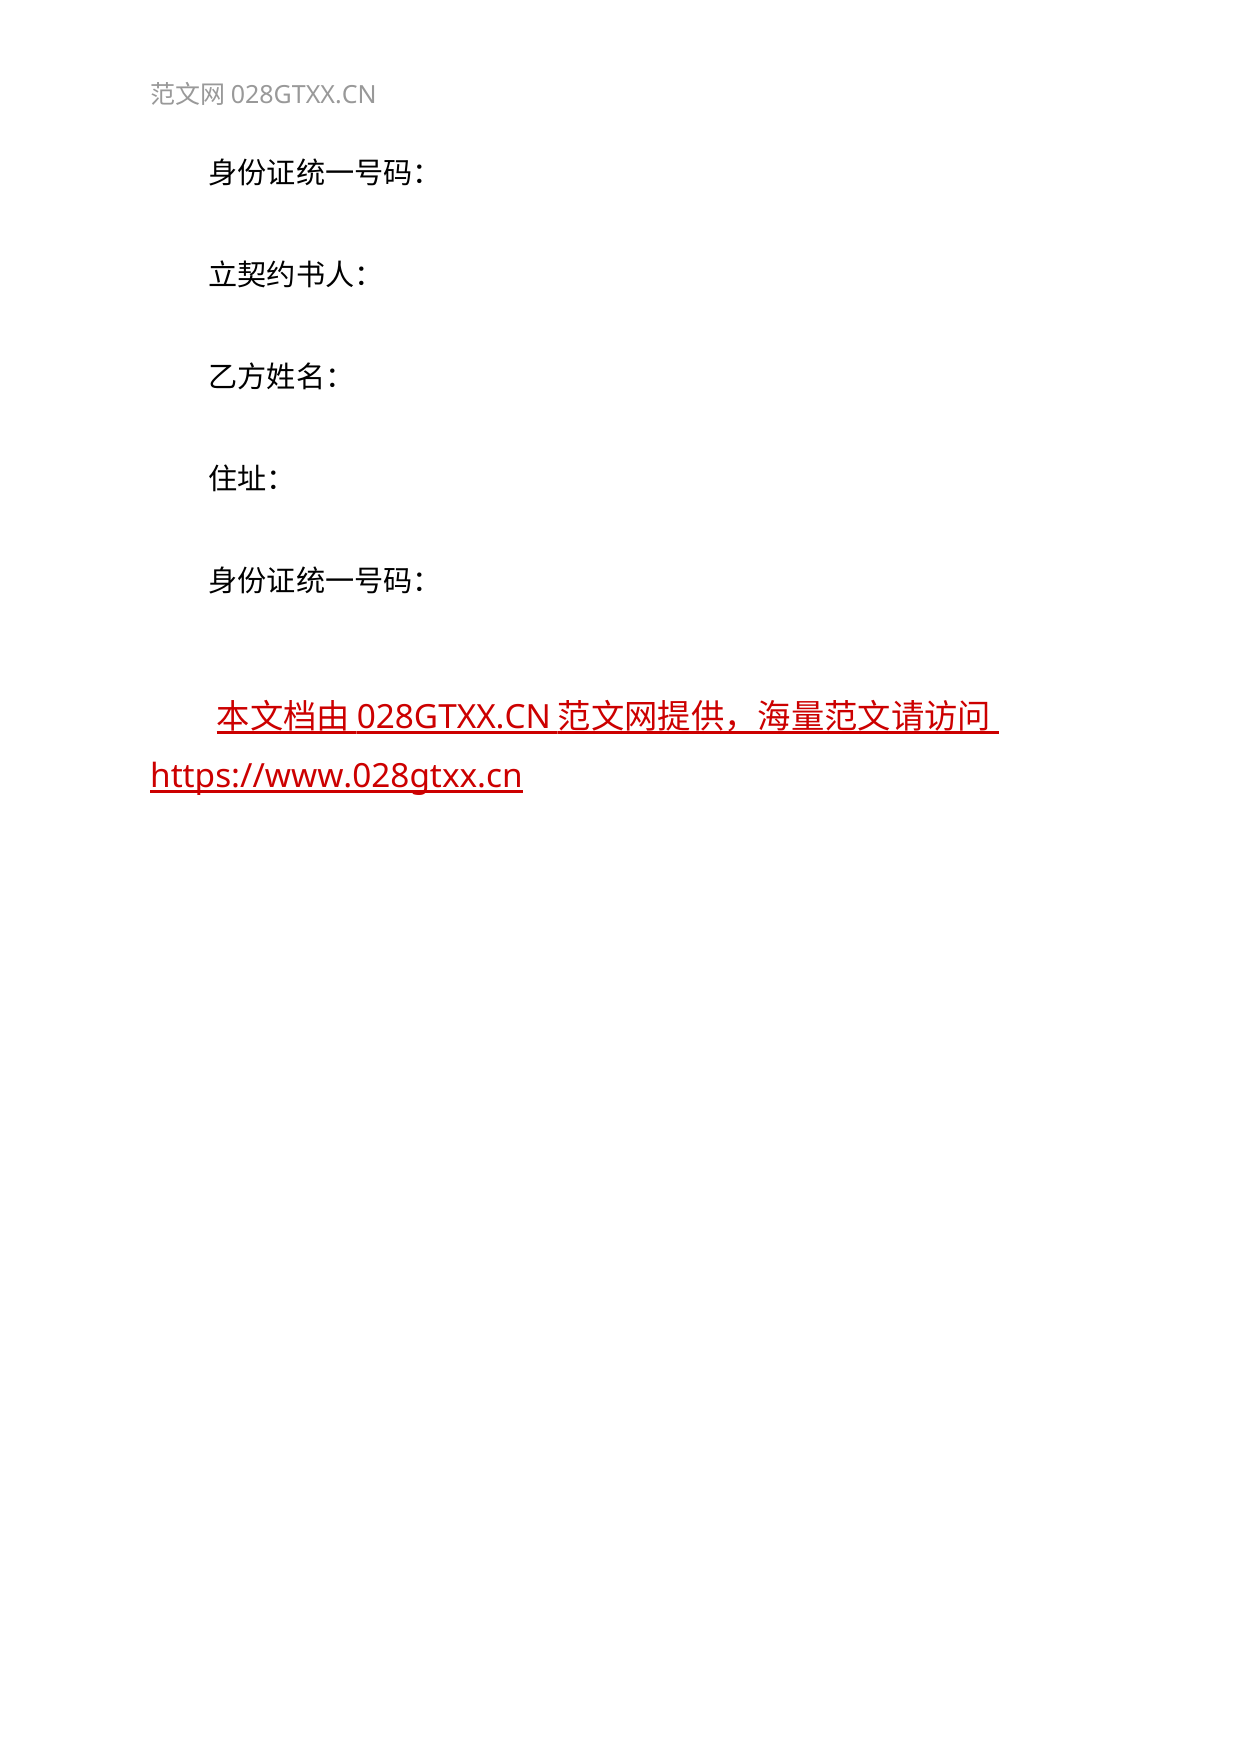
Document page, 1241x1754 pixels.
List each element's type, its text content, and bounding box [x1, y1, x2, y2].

text 本文档由028GTXX.CN范文网提供，海量范文请访问 https://www.028gtxx.cn [150, 690, 1090, 797]
text 住址： [150, 455, 1090, 498]
text 身份证统一号码： [150, 150, 1090, 192]
text 身份证统一号码： [150, 557, 1090, 599]
text 乙方姓名： [150, 353, 1090, 396]
text 立契约书人： [150, 252, 1090, 294]
